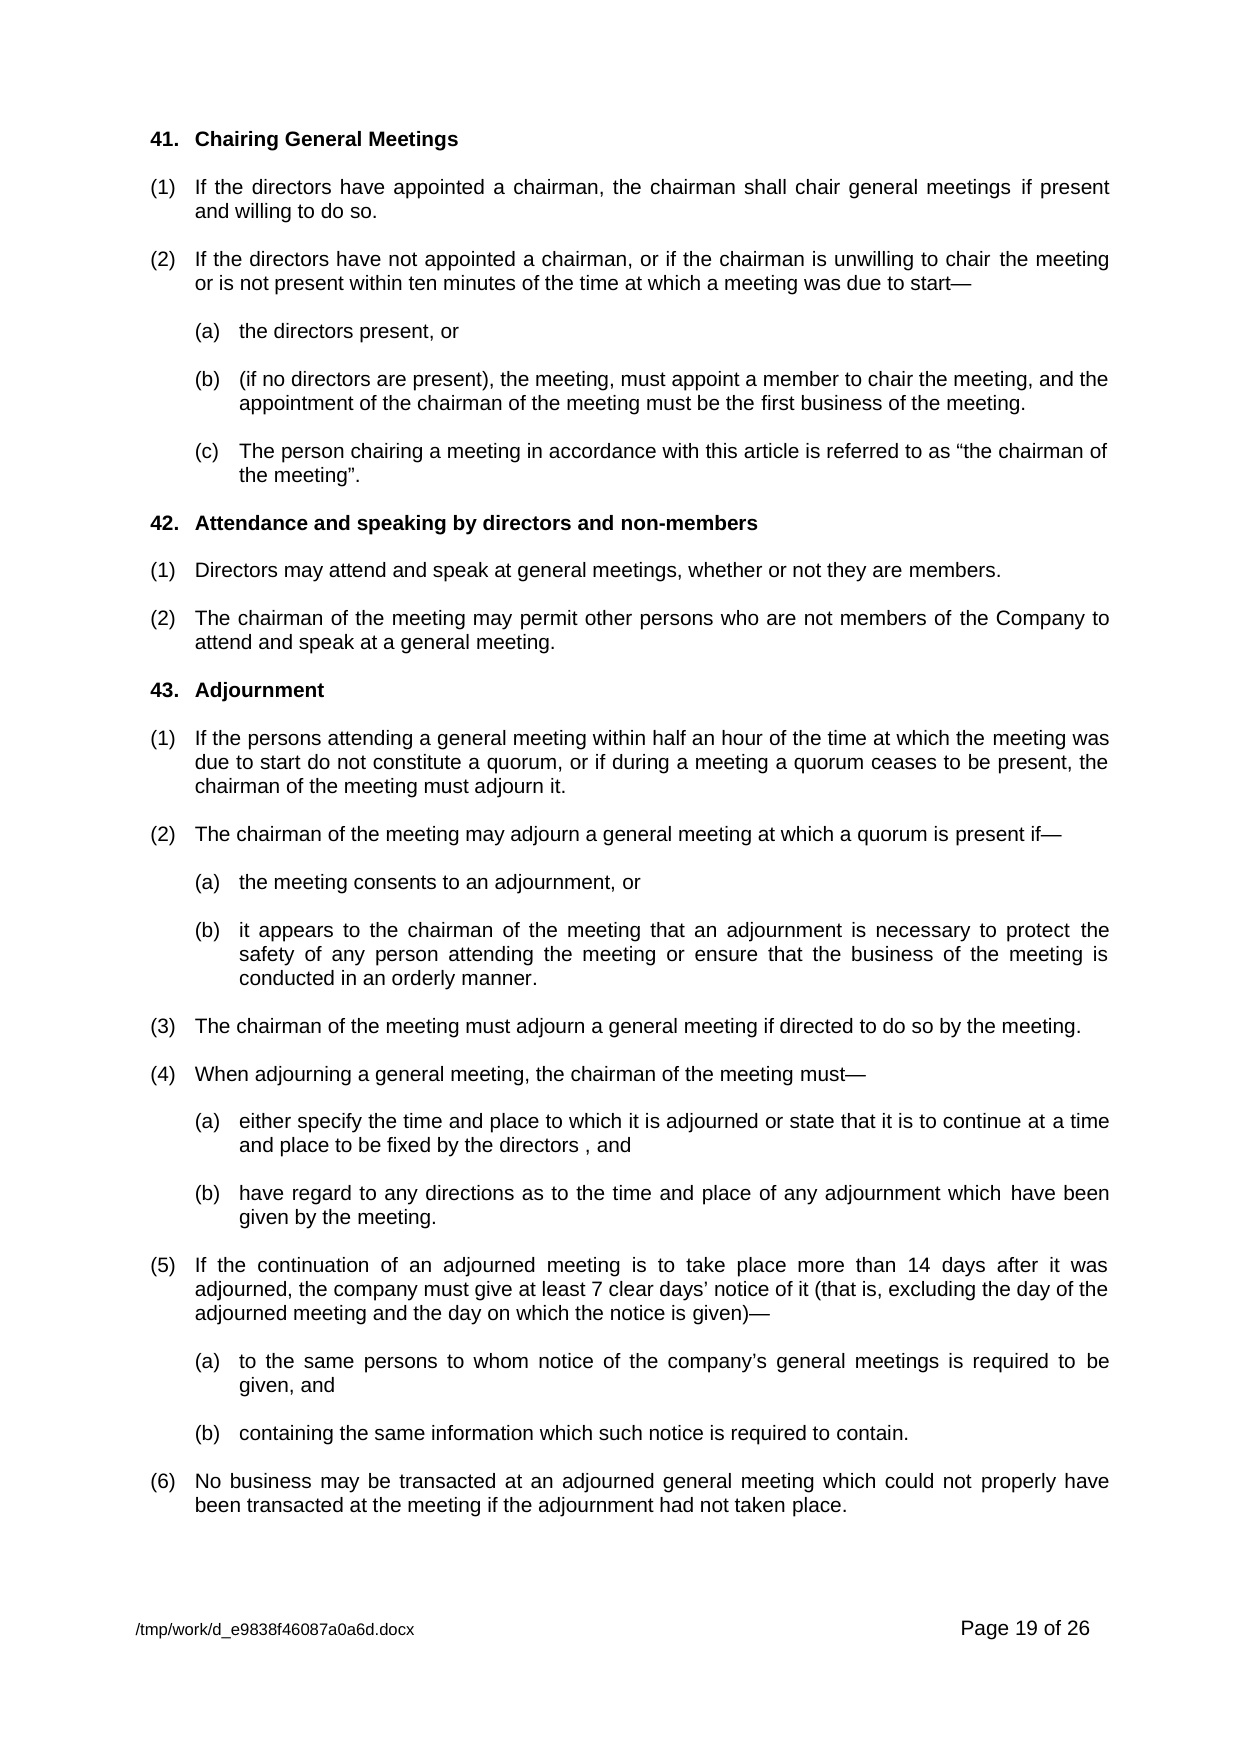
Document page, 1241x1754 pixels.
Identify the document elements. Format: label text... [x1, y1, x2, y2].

list have regard to any directions as to the time and place of any adjournment which have been given by the meeting. [194, 1181, 1109, 1229]
list The chairman of the meeting must adjourn a general meeting if directed to do so by the meeting. [150, 1013, 1109, 1037]
list containing the same information which such notice is required to contain. [194, 1421, 1109, 1445]
list Directors may attend and speak at general meetings, whether or not they are members. [150, 558, 1109, 582]
list The person chairing a meeting in accordance with this article is referred to as “the chairman of the meeting”. [194, 438, 1109, 486]
subtitle Chairing General Meetings [150, 127, 1109, 151]
list When adjourning a general meeting, the chairman of the meeting must— [150, 1061, 1109, 1085]
list to the same persons to whom notice of the company’s general meetings is required to be given, and [194, 1349, 1109, 1397]
subtitle Attendance and speaking by directors and non-members [150, 510, 1109, 534]
subtitle Adjournment [150, 678, 1109, 702]
list If the directors have not appointed a chairman, or if the chairman is unwilling to chair the meeting or is not present within ten minutes of the time at which a meeting was due to start— [150, 247, 1109, 295]
list (if no directors are present), the meeting, must appoint a member to chair the meeting, and the appointment of the chairman of the meeting must be the first business of the meeting. [194, 367, 1109, 414]
list The chairman of the meeting may adjourn a general meeting at which a quorum is present if— [150, 822, 1109, 846]
list it appears to the chairman of the meeting that an adjournment is necessary to protect the safety of any person attending the meeting or ensure that the business of the meeting is conducted in an orderly manner. [194, 918, 1109, 989]
list the meeting consents to an adjournment, or [194, 870, 1109, 894]
list If the persons attending a general meeting within half an hour of the time at which the meeting was due to start do not constitute a quorum, or if during a meeting a quorum ceases to be present, the chairman of the meeting must adjourn it. [150, 726, 1109, 798]
list If the continuation of an adjourned meeting is to take place more than 14 days after it was adjourned, the company must give at least 7 clear days’ notice of it (that is, excluding the day of the adjourned meeting and the day on which the notice is given)— [150, 1253, 1109, 1325]
list the directors present, or [194, 319, 1109, 343]
list No business may be transacted at an adjourned general meeting which could not properly have been transacted at the meeting if the adjournment had not taken place. [150, 1469, 1109, 1517]
list If the directors have appointed a chairman, the chairman shall chair general meetings if present and willing to do so. [150, 175, 1109, 223]
list either specify the time and place to which it is adjourned or state that it is to continue at a time and place to be fixed by the directors , and [194, 1109, 1109, 1157]
list The chairman of the meeting may permit other persons who are not members of the Company to attend and speak at a general meeting. [150, 606, 1109, 654]
